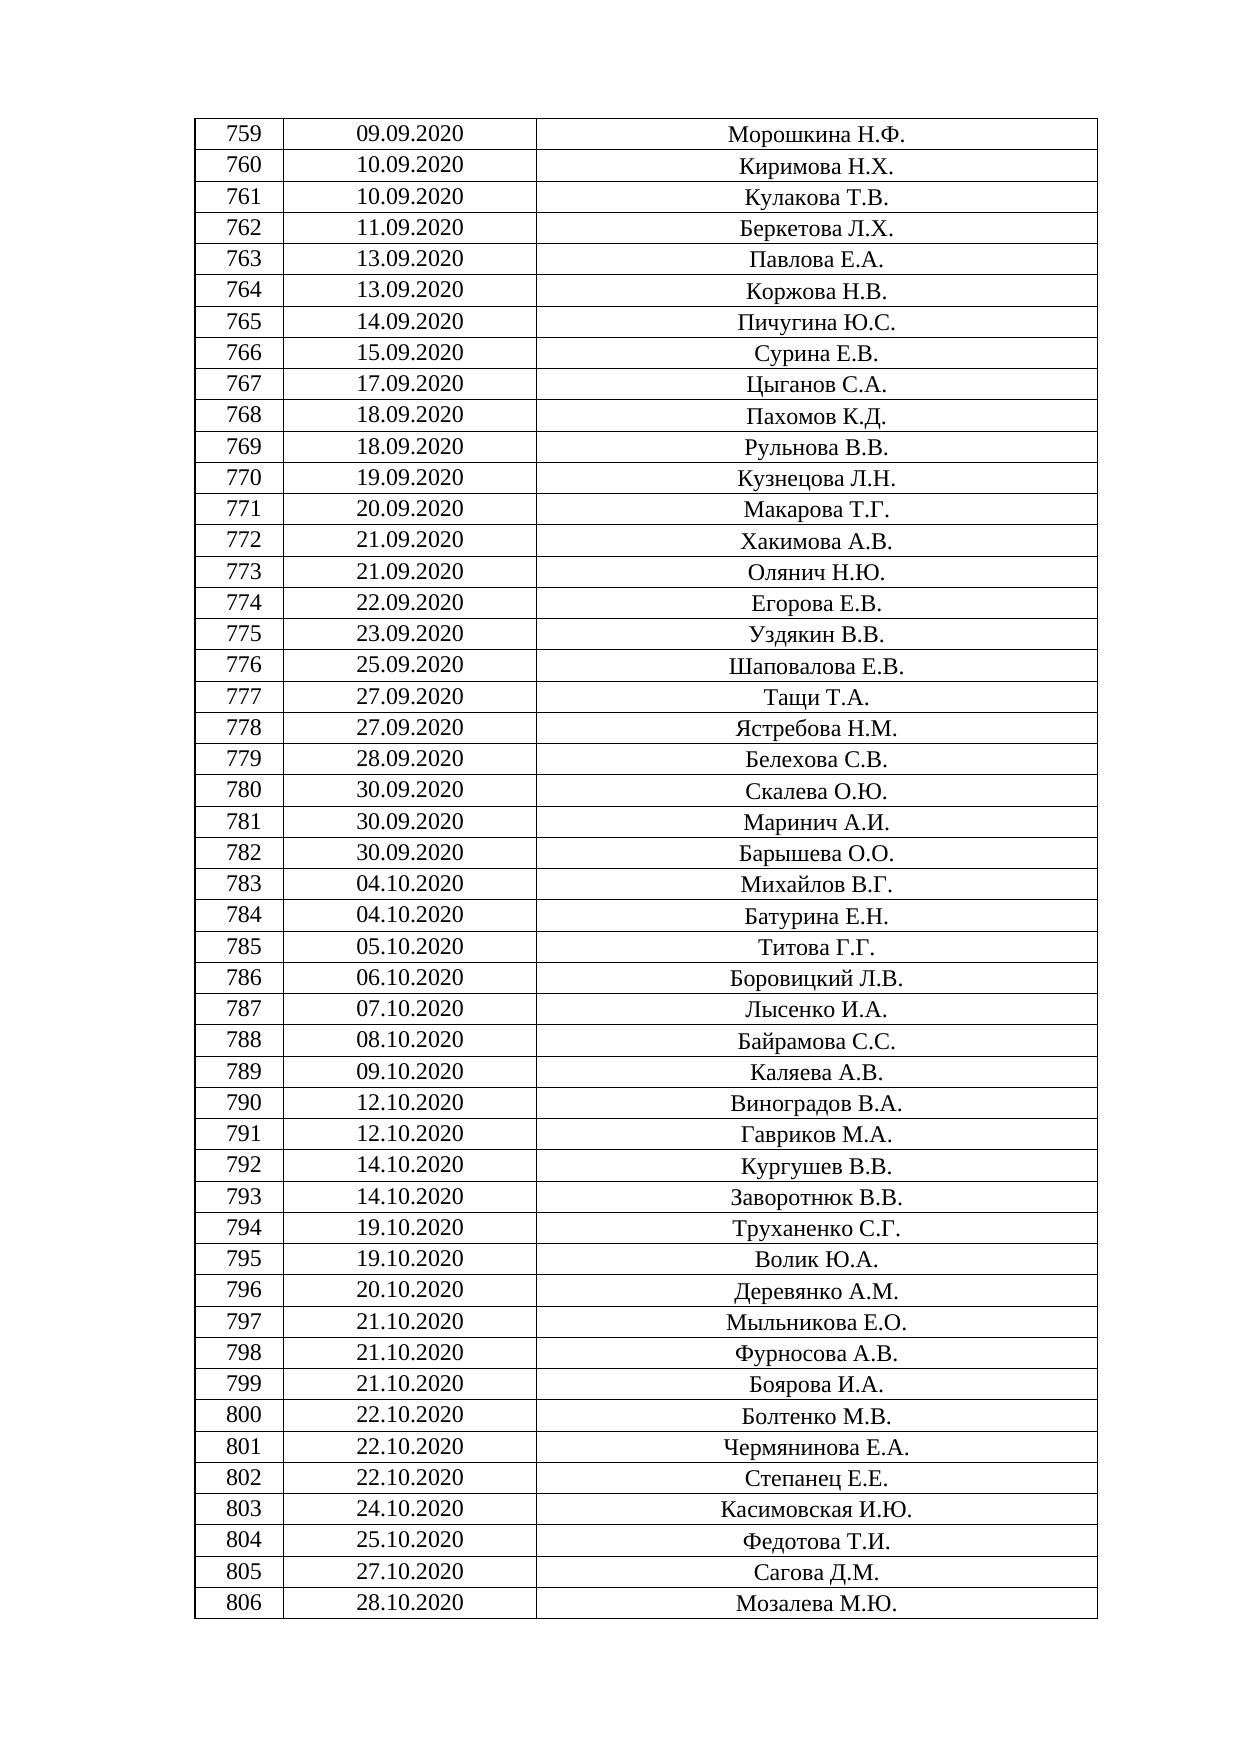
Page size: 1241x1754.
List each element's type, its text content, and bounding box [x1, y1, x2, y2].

table_cell [196, 307, 283, 337]
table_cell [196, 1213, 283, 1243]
table_cell 30.09.2020 [284, 775, 536, 806]
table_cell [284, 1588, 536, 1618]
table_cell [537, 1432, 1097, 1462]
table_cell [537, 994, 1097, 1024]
table_cell Олянич Н.Ю. [537, 557, 1097, 587]
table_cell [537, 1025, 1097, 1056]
table_cell [196, 432, 283, 462]
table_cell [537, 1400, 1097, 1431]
table_cell 15.09.2020 [284, 338, 536, 368]
table_cell [196, 588, 283, 618]
table_cell 14.09.2020 [284, 307, 536, 337]
table_cell [196, 682, 283, 712]
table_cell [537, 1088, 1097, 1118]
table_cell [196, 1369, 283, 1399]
table_cell Барышева О.О. [537, 838, 1097, 868]
table_cell 20.09.2020 [284, 494, 536, 524]
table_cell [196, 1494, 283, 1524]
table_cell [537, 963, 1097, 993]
table_cell Коржова Н.В. [537, 275, 1097, 306]
table_cell Павлова Е.А. [537, 244, 1097, 274]
table_cell 10.09.2020 [284, 182, 536, 212]
table_cell [196, 619, 283, 649]
table_cell [196, 119, 283, 149]
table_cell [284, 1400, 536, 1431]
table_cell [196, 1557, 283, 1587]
table_cell [196, 650, 283, 681]
table_cell [196, 557, 283, 587]
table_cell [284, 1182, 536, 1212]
table_cell 18.09.2020 [284, 432, 536, 462]
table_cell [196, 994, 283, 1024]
table_cell 19.09.2020 [284, 463, 536, 493]
table_cell 30.09.2020 [284, 807, 536, 837]
table_cell [196, 838, 283, 868]
table_cell [196, 338, 283, 368]
table_cell 18.09.2020 [284, 400, 536, 431]
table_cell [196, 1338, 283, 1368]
table_cell Пичугина Ю.С. [537, 307, 1097, 337]
table_cell [196, 900, 283, 931]
table_cell Белехова С.В. [537, 744, 1097, 774]
table_cell 22.09.2020 [284, 588, 536, 618]
table_cell [196, 244, 283, 274]
table_cell Морошкина Н.Ф. [537, 119, 1097, 149]
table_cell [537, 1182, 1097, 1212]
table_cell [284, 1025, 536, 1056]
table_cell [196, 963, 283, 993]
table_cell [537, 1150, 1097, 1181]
table_cell [196, 182, 283, 212]
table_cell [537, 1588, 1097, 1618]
table_cell Сурина Е.В. [537, 338, 1097, 368]
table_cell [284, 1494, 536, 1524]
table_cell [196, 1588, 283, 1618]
table_cell [196, 713, 283, 743]
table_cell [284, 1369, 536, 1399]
table_cell 10.09.2020 [284, 150, 536, 181]
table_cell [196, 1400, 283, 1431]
table_cell Пахомов К.Д. [537, 400, 1097, 431]
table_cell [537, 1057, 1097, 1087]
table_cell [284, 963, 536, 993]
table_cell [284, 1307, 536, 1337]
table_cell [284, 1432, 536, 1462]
table_cell [196, 494, 283, 524]
table_cell 04.10.2020 [284, 900, 536, 931]
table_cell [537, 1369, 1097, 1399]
table_cell [196, 213, 283, 243]
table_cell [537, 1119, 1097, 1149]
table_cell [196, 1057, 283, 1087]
table_cell Макарова Т.Г. [537, 494, 1097, 524]
table_cell Уздякин В.В. [537, 619, 1097, 649]
table_cell [196, 807, 283, 837]
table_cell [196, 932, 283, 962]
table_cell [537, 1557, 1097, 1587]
table_cell [196, 775, 283, 806]
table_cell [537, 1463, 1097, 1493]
table_cell 21.09.2020 [284, 525, 536, 556]
table_cell Беркетова Л.Х. [537, 213, 1097, 243]
table_cell Батурина Е.Н. [537, 900, 1097, 931]
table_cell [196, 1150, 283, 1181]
table_cell Тащи Т.А. [537, 682, 1097, 712]
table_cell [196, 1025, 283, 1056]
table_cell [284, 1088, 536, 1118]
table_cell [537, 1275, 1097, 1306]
table_cell 30.09.2020 [284, 838, 536, 868]
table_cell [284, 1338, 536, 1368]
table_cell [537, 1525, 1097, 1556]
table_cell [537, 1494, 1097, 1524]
table_cell Киримова Н.Х. [537, 150, 1097, 181]
table_cell [196, 400, 283, 431]
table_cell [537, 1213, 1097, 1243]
table_cell [196, 369, 283, 399]
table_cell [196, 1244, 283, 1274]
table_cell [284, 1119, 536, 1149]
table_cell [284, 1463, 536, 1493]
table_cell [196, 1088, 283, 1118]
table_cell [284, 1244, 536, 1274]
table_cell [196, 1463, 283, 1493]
table_cell Скалева О.Ю. [537, 775, 1097, 806]
table_cell [196, 275, 283, 306]
table_cell Ястребова Н.М. [537, 713, 1097, 743]
table_cell 21.09.2020 [284, 557, 536, 587]
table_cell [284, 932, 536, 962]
table_cell Хакимова А.В. [537, 525, 1097, 556]
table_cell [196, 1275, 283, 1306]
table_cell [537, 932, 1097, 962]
table_cell 11.09.2020 [284, 213, 536, 243]
table_cell [196, 150, 283, 181]
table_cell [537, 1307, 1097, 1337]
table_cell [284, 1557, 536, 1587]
table_cell 17.09.2020 [284, 369, 536, 399]
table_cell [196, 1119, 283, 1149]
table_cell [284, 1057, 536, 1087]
table_cell 27.09.2020 [284, 682, 536, 712]
table_cell Егорова Е.В. [537, 588, 1097, 618]
table_cell Кулакова Т.В. [537, 182, 1097, 212]
table_cell Шаповалова Е.В. [537, 650, 1097, 681]
table_cell [196, 744, 283, 774]
table_cell [196, 463, 283, 493]
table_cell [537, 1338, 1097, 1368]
table_cell 23.09.2020 [284, 619, 536, 649]
table_cell [196, 525, 283, 556]
table_cell 27.09.2020 [284, 713, 536, 743]
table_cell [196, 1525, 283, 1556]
table_cell 28.09.2020 [284, 744, 536, 774]
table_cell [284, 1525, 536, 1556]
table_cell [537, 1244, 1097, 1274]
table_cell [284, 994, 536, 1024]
table_cell Маринич А.И. [537, 807, 1097, 837]
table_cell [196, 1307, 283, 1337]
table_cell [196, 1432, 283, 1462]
table_cell Михайлов В.Г. [537, 869, 1097, 899]
table_cell Цыганов С.А. [537, 369, 1097, 399]
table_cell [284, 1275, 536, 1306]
table_cell 04.10.2020 [284, 869, 536, 899]
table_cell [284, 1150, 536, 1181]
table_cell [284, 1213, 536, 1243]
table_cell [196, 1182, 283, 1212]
table_cell [196, 869, 283, 899]
table_cell 13.09.2020 [284, 244, 536, 274]
table_cell 25.09.2020 [284, 650, 536, 681]
table_cell Рульнова В.В. [537, 432, 1097, 462]
table_cell Кузнецова Л.Н. [537, 463, 1097, 493]
table_cell 09.09.2020 [284, 119, 536, 149]
table_cell 13.09.2020 [284, 275, 536, 306]
